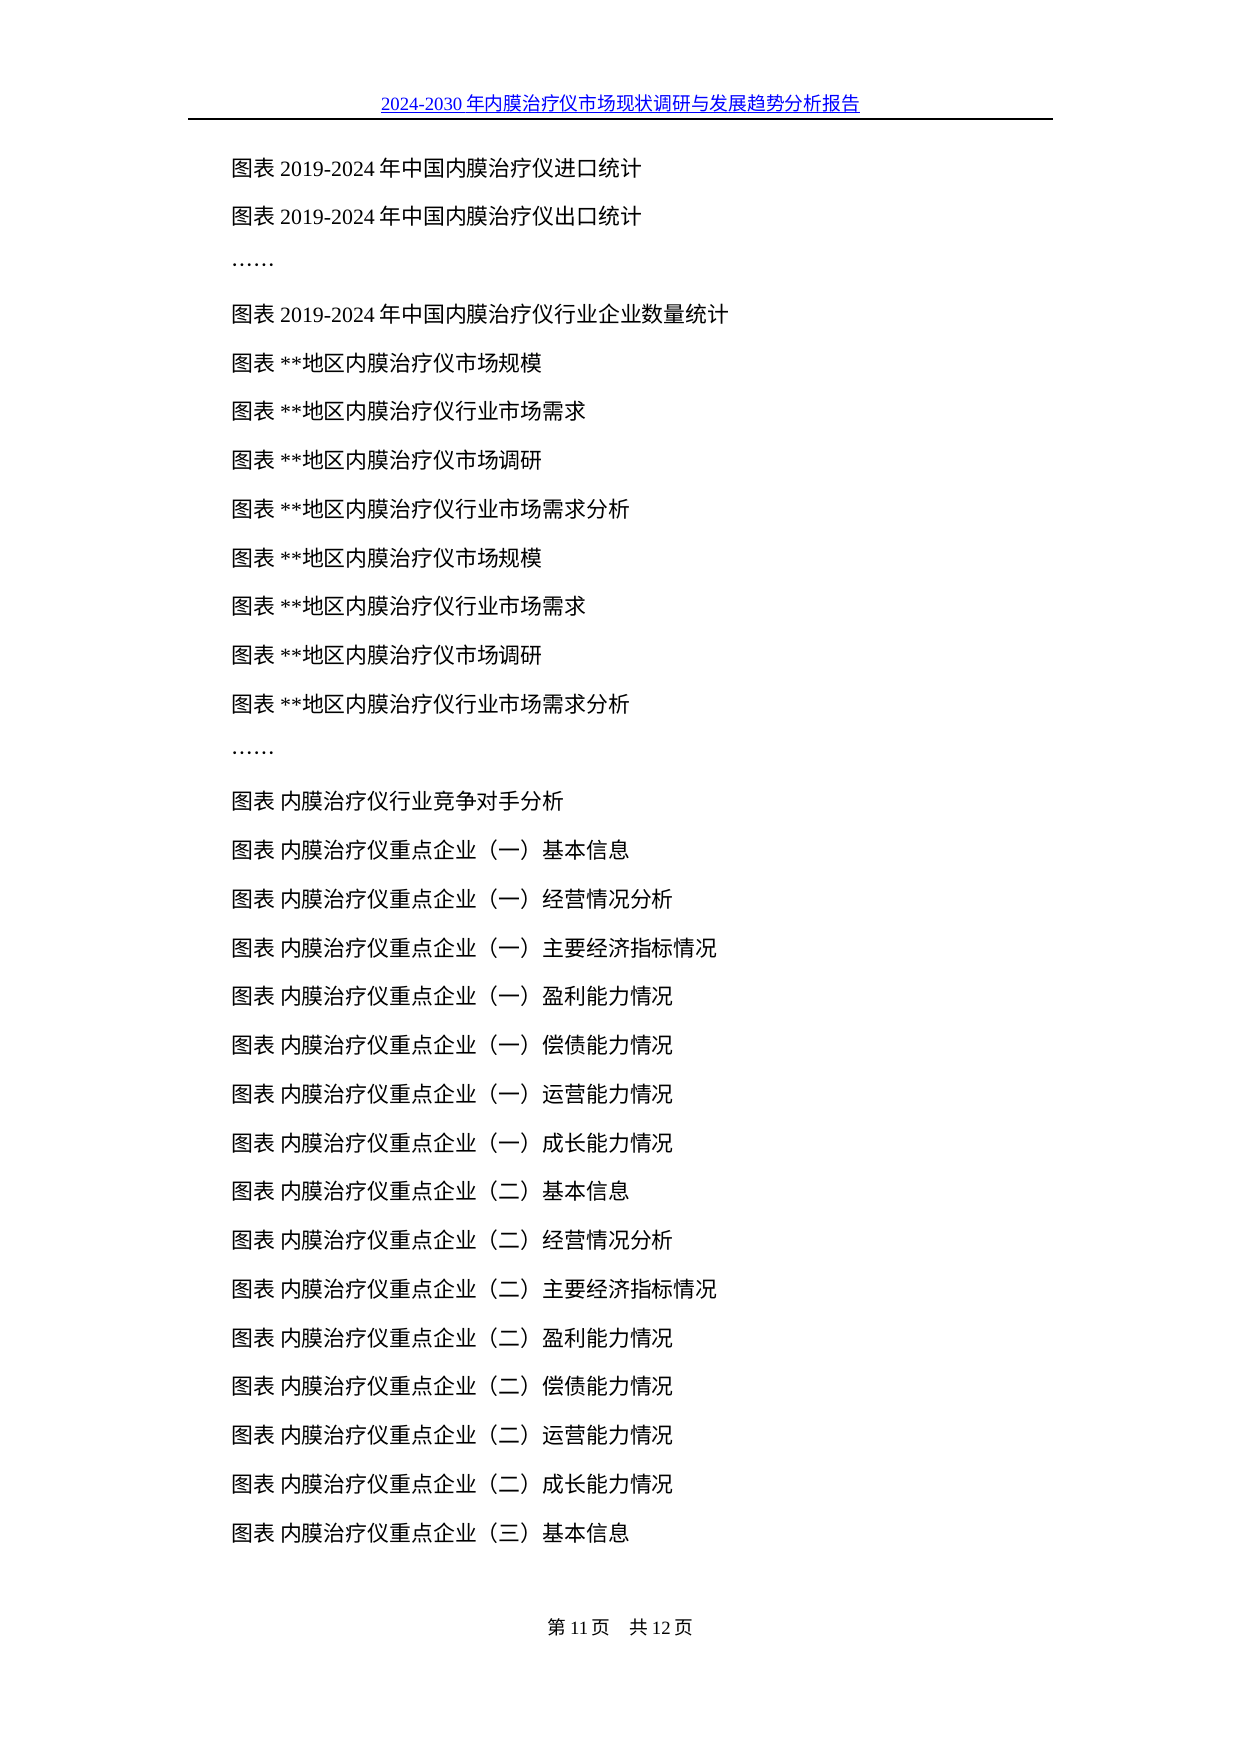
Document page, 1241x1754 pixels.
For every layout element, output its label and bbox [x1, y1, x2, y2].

text [187, 150, 1053, 1548]
